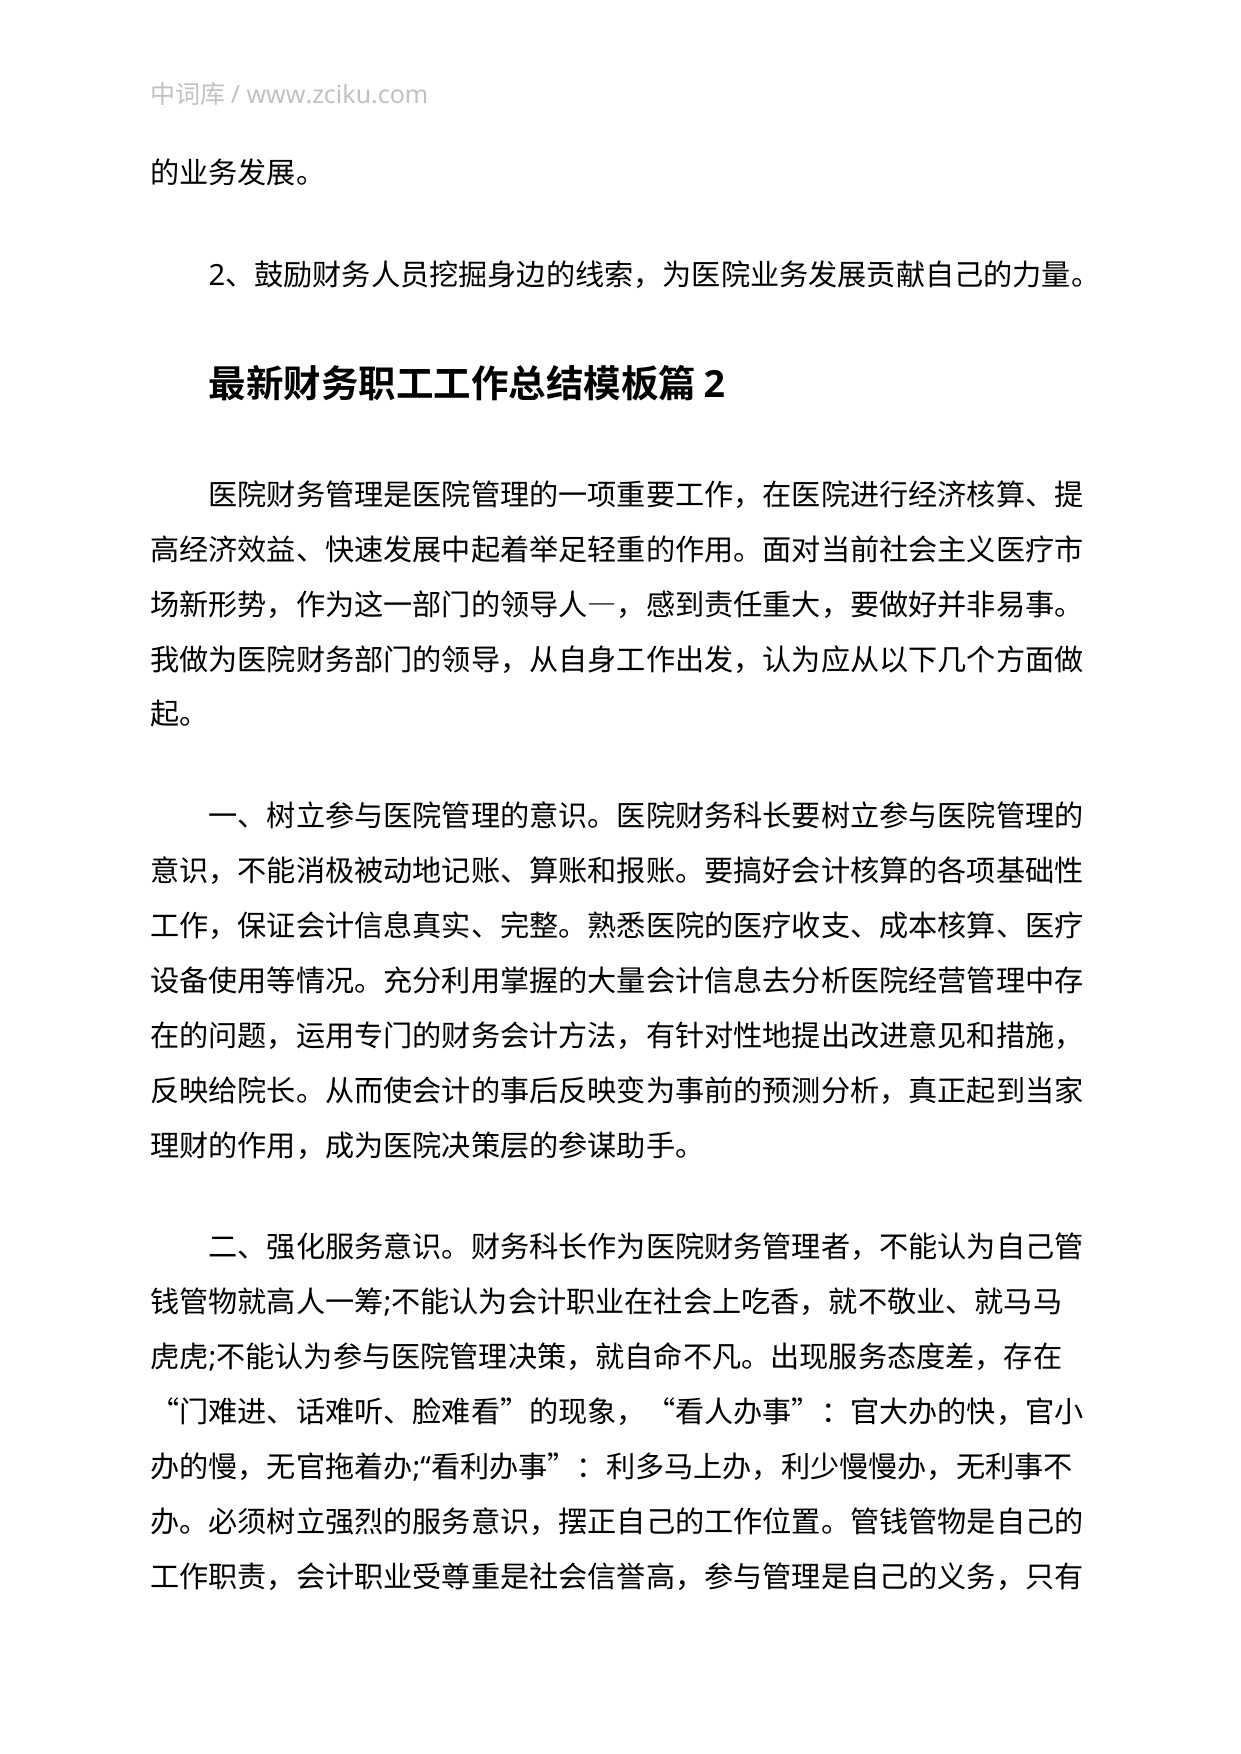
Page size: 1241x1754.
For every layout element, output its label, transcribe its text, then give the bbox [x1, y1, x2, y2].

text 2、鼓励财务人员挖掘身边的线索，为医院业务发展贡献自己的力量。 [150, 252, 1090, 294]
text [150, 1224, 1090, 1596]
text 最新财务职工工作总结模板篇2 [150, 354, 1090, 408]
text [150, 150, 1090, 192]
text 医院财务管理是医院管理的一项重要工作，在医院进行经济核算、提高经济效益、快速发展中起着举足轻重的作用。面对当前社会主义医疗市场新形势，作为这一部门的领导人—，感到责任重大，要做好并非易事。我做为医院财务部门的领导，从自身工作出发，认为应从以下几个方面做起。 [150, 471, 1090, 733]
text 一、树立参与医院管理的意识。医院财务科长要树立参与医院管理的意识，不能消极被动地记账、算账和报账。要搞好会计核算的各项基础性工作，保证会计信息真实、完整。熟悉医院的医疗收支、成本核算、医疗设备使用等情况。充分利用掌握的大量会计信息去分析医院经营管理中存在的问题，运用专门的财务会计方法，有针对性地提出改进意见和措施，反映给院长。从而使会计的事后反映变为事前的预测分析，真正起到当家理财的作用，成为医院决策层的参谋助手。 [150, 793, 1090, 1164]
